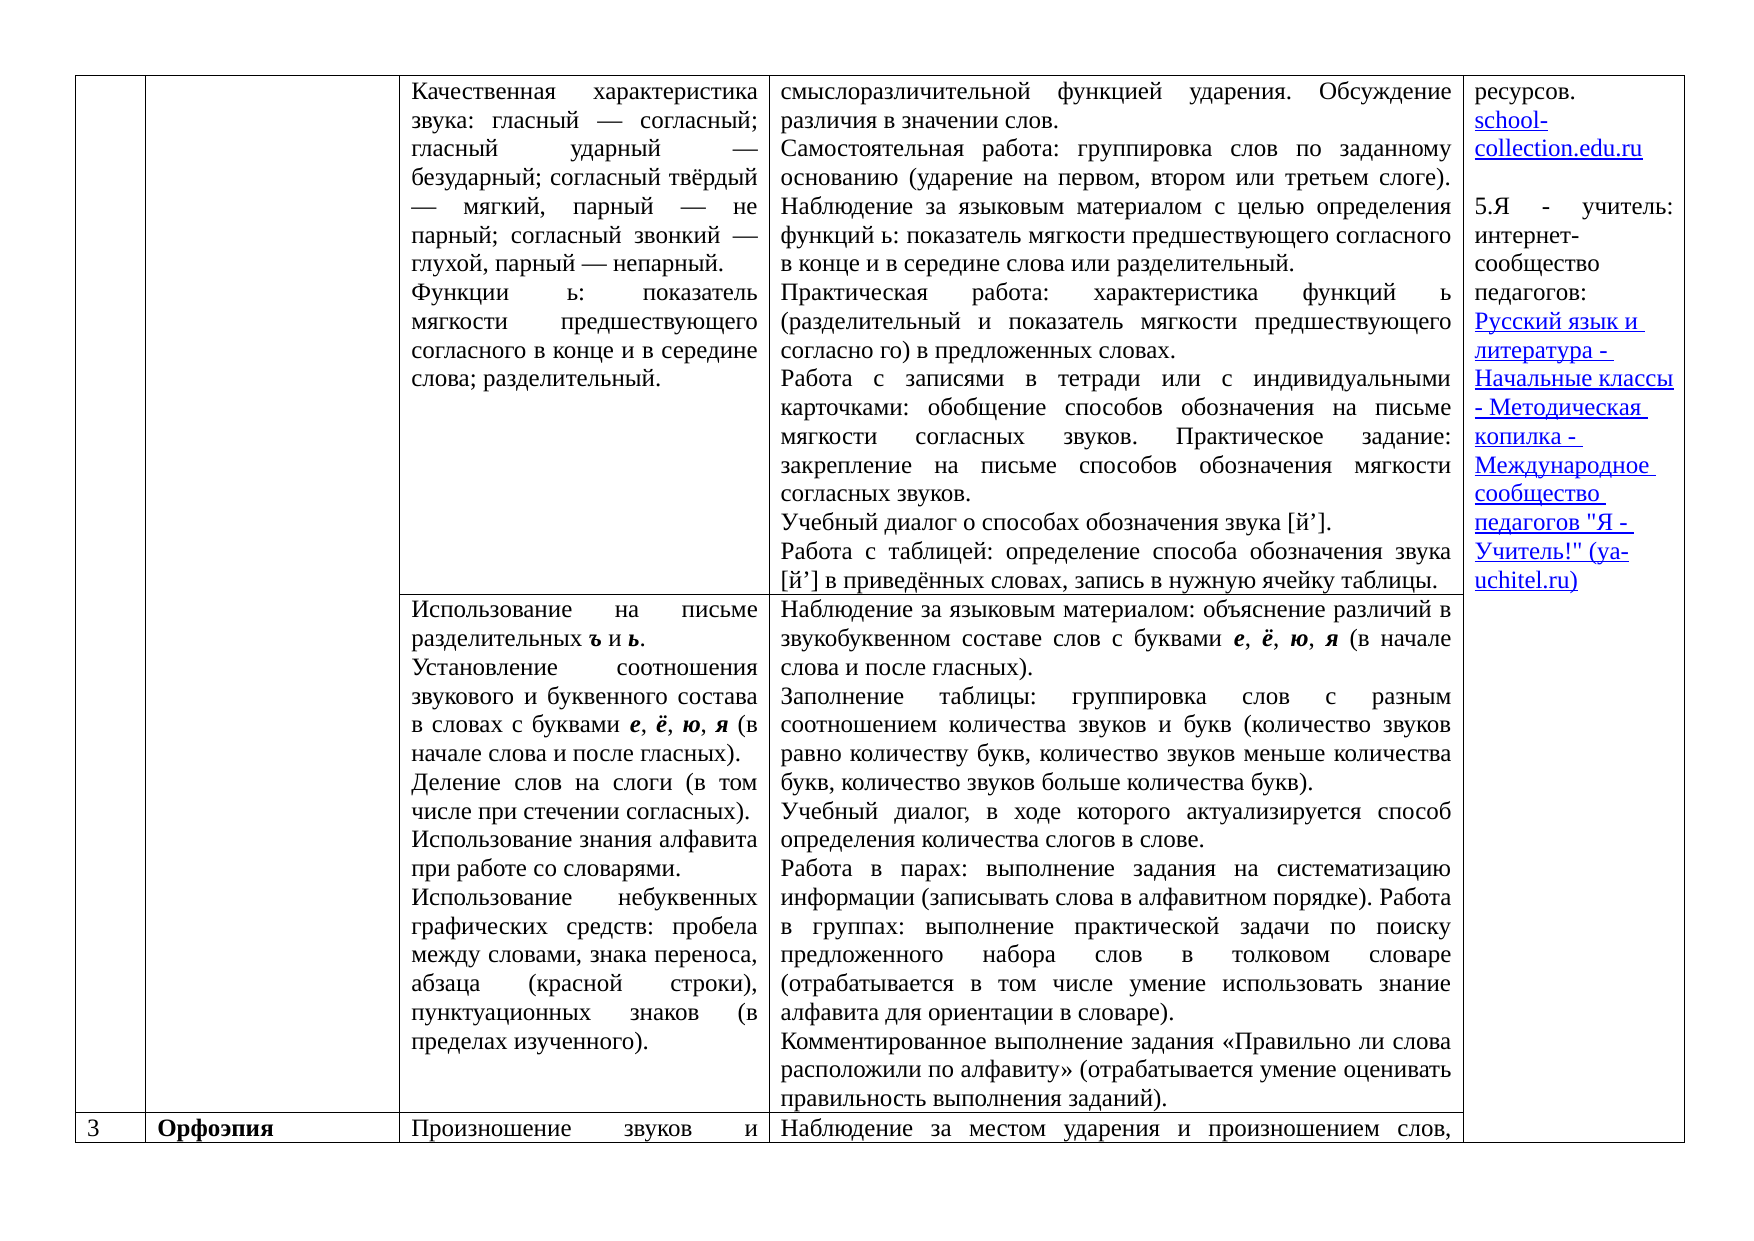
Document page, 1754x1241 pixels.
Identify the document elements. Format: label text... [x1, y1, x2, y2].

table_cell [770, 76, 1463, 593]
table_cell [770, 1113, 1463, 1142]
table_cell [146, 76, 399, 1112]
table_cell 3 [76, 1113, 145, 1142]
table_cell 2 [76, 76, 145, 1112]
table_cell Использование на письме разделительных ъ и ь. Установление соотношения звукового и буквенного состава в словах с буквами е, ё, ю, я (в начале слова и после гласных). Деление слов на слоги (в том числе при стечении согласных). Использование знания алфавита при работе со словарями. Использование небуквенных графических средств: пробела между словами, знака переноса, абзаца (красной строки), пунктуационных знаков (в пределах изученного). [400, 595, 769, 1112]
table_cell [146, 1113, 399, 1142]
table_cell Наблюдение за языковым материалом: объяснение различий в звуко­буквенном составе слов с буквами е, ё, ю, я (в начале слова и после гласных). Заполнение таблицы: группировка слов с разным соотношением количества звуков и букв (количество звуков равно количеству букв, количество звуков меньше количества букв, количество звуков больше количества букв). Учебный диалог, в ходе которого актуализируется способ определения количества слогов в слове. Работа в парах: выполнение задания на систематизацию информации (записывать слова в алфавитном порядке). Работа в группах: выполнение практической задачи по поиску предложенного набора слов в толковом словаре (отрабатывается в том числе умение использовать знание алфавита для ориентации в словаре). Комментированное выполнение задания «Правильно ли слова расположили по алфавиту» (отрабатывается умение оценивать правильность выполнения заданий). [770, 595, 1463, 1112]
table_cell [400, 76, 769, 593]
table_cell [400, 1113, 769, 1142]
